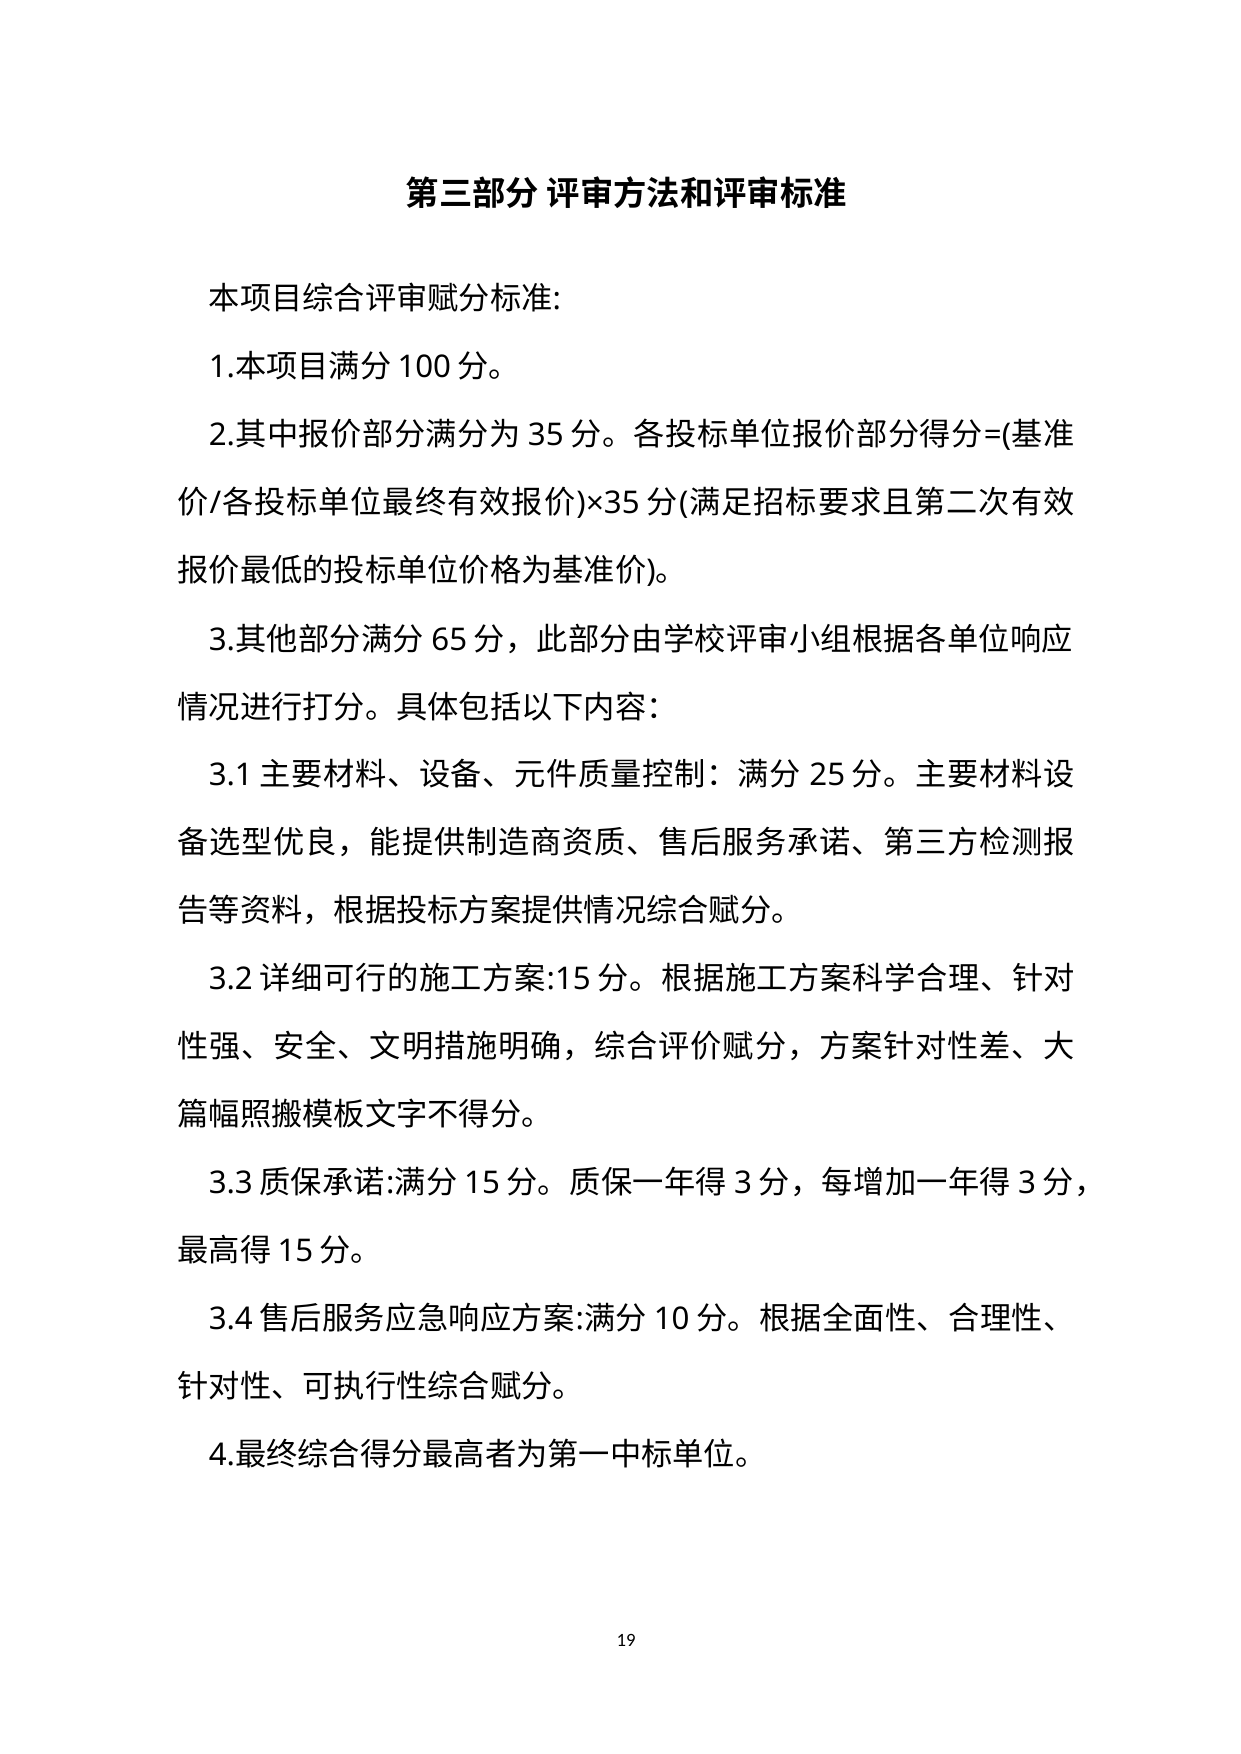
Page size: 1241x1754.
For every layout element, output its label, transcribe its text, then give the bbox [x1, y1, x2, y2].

text 3.4售后服务应急响应方案:满分10分。根据全面性、合理性、针对性、可执行性综合赋分。 [177, 1293, 1075, 1406]
text 3.其他部分满分65分，此部分由学校评审小组根据各单位响应情况进行打分。具体包括以下内容： [177, 614, 1075, 727]
subtitle 第三部分 评审方法和评审标准 [177, 167, 1075, 215]
text 3.2详细可行的施工方案:15分。根据施工方案科学合理、针对性强、安全、文明措施明确，综合评价赋分，方案针对性差、大篇幅照搬模板文字不得分。 [177, 953, 1075, 1134]
text 3.3质保承诺:满分15分。质保一年得3分，每增加一年得3分，最高得15分。 [177, 1157, 1075, 1270]
text 1.本项目满分100分。 [177, 341, 1075, 387]
text 3.1主要材料、设备、元件质量控制：满分25分。主要材料设备选型优良，能提供制造商资质、售后服务承诺、第三方检测报告等资料，根据投标方案提供情况综合赋分。 [177, 749, 1075, 931]
text 4.最终综合得分最高者为第一中标单位。 [177, 1429, 1075, 1474]
text 本项目综合评审赋分标准: [177, 273, 1075, 319]
text 2.其中报价部分满分为35分。各投标单位报价部分得分=(基准价/各投标单位最终有效报价)×35分(满足招标要求且第二次有效报价最低的投标单位价格为基准价)。 [177, 409, 1075, 591]
